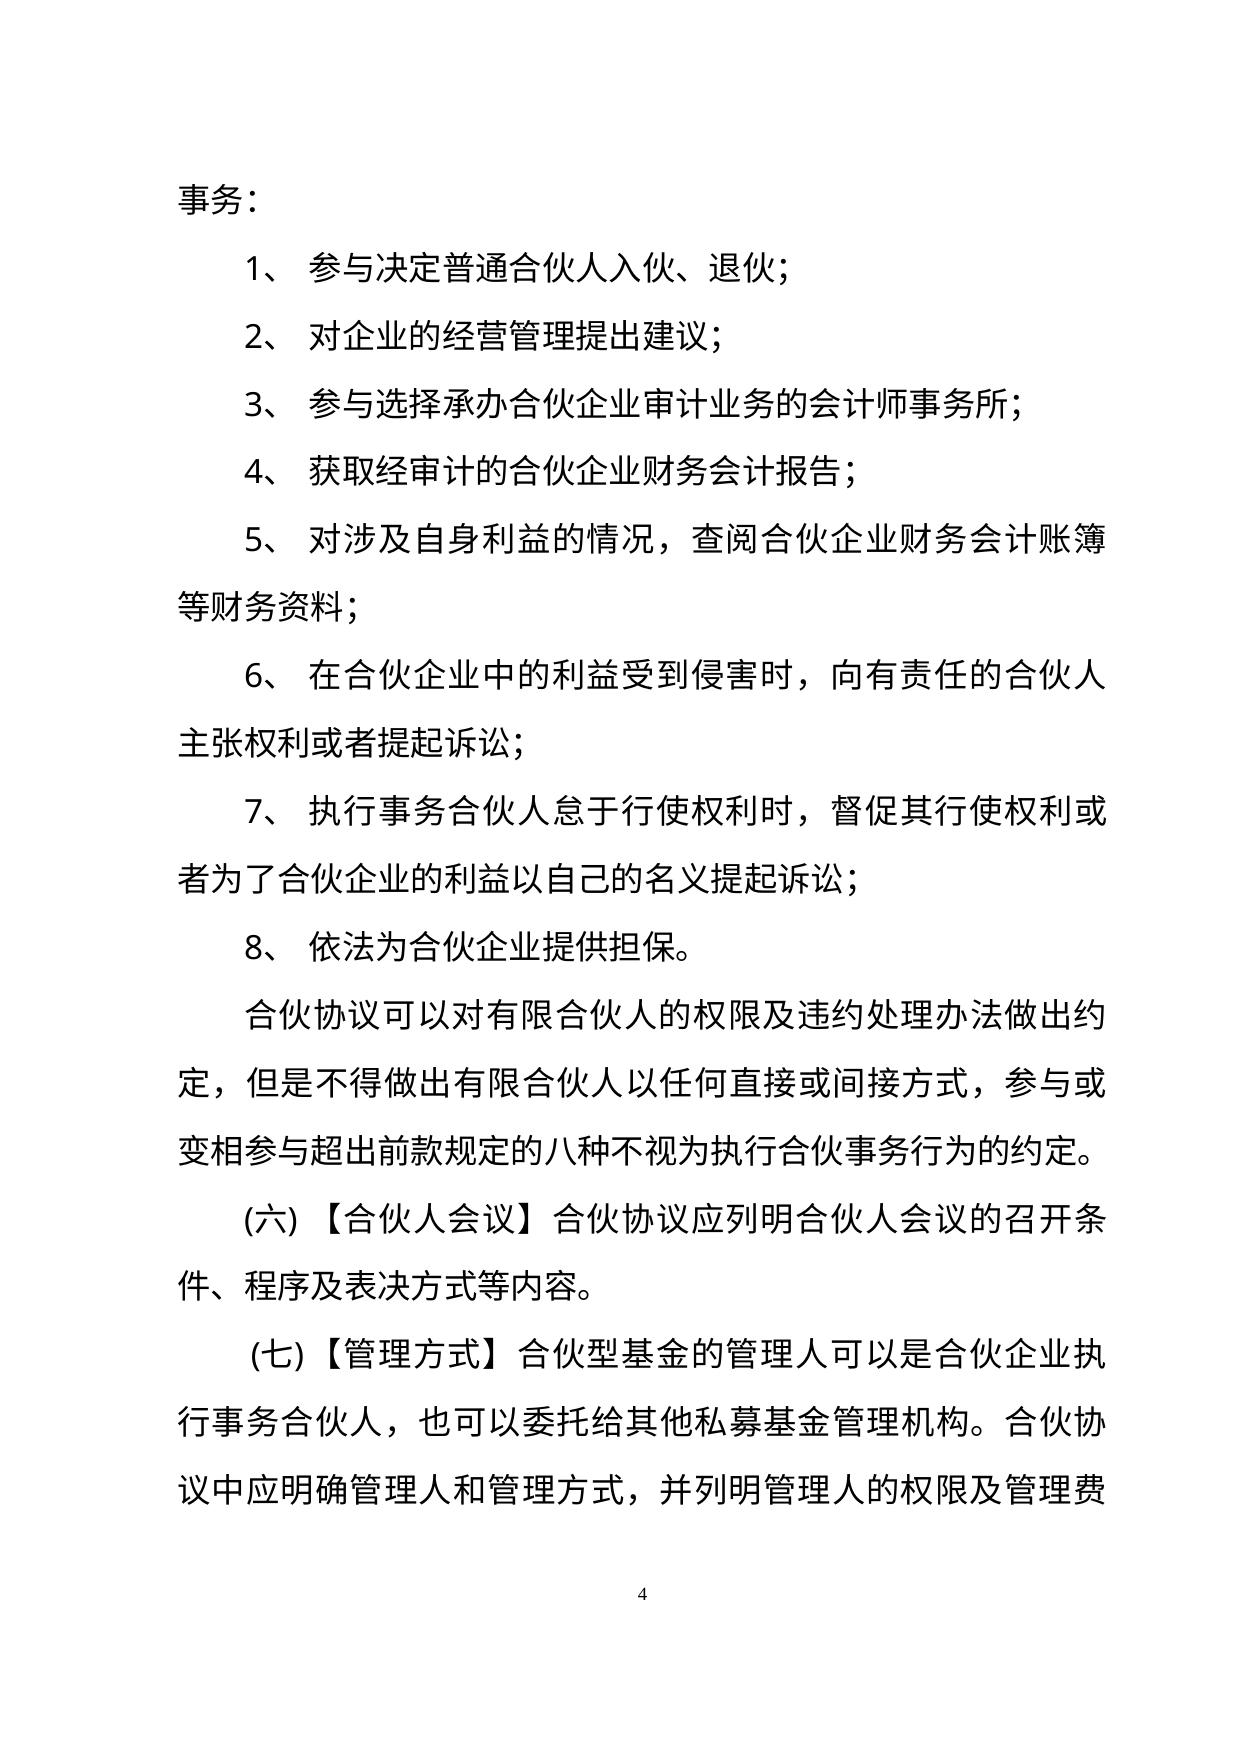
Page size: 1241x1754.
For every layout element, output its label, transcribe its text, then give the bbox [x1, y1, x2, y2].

list 参与选择承办合伙企业审计业务的会计师事务所； [177, 368, 1107, 436]
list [177, 1318, 1107, 1522]
text 合伙协议可以对有限合伙人的权限及违约处理办法做出约定，但是不得做出有限合伙人以任何直接或间接方式，参与或变相参与超出前款规定的八种不视为执行合伙事务行为的约定。 [177, 979, 1107, 1183]
list 【合伙人会议】合伙协议应列明合伙人会议的召开条件、程序及表决方式等内容。 [177, 1183, 1107, 1318]
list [177, 164, 1107, 232]
list 依法为合伙企业提供担保。 [177, 911, 1107, 979]
list 执行事务合伙人怠于行使权利时，督促其行使权利或者为了合伙企业的利益以自己的名义提起诉讼； [177, 775, 1107, 911]
list 对涉及自身利益的情况，查阅合伙企业财务会计账簿等财务资料； [177, 503, 1107, 639]
list 对企业的经营管理提出建议； [177, 300, 1107, 368]
list 在合伙企业中的利益受到侵害时，向有责任的合伙人主张权利或者提起诉讼； [177, 639, 1107, 775]
list 参与决定普通合伙人入伙、退伙； [177, 232, 1107, 300]
list 获取经审计的合伙企业财务会计报告； [177, 436, 1107, 503]
